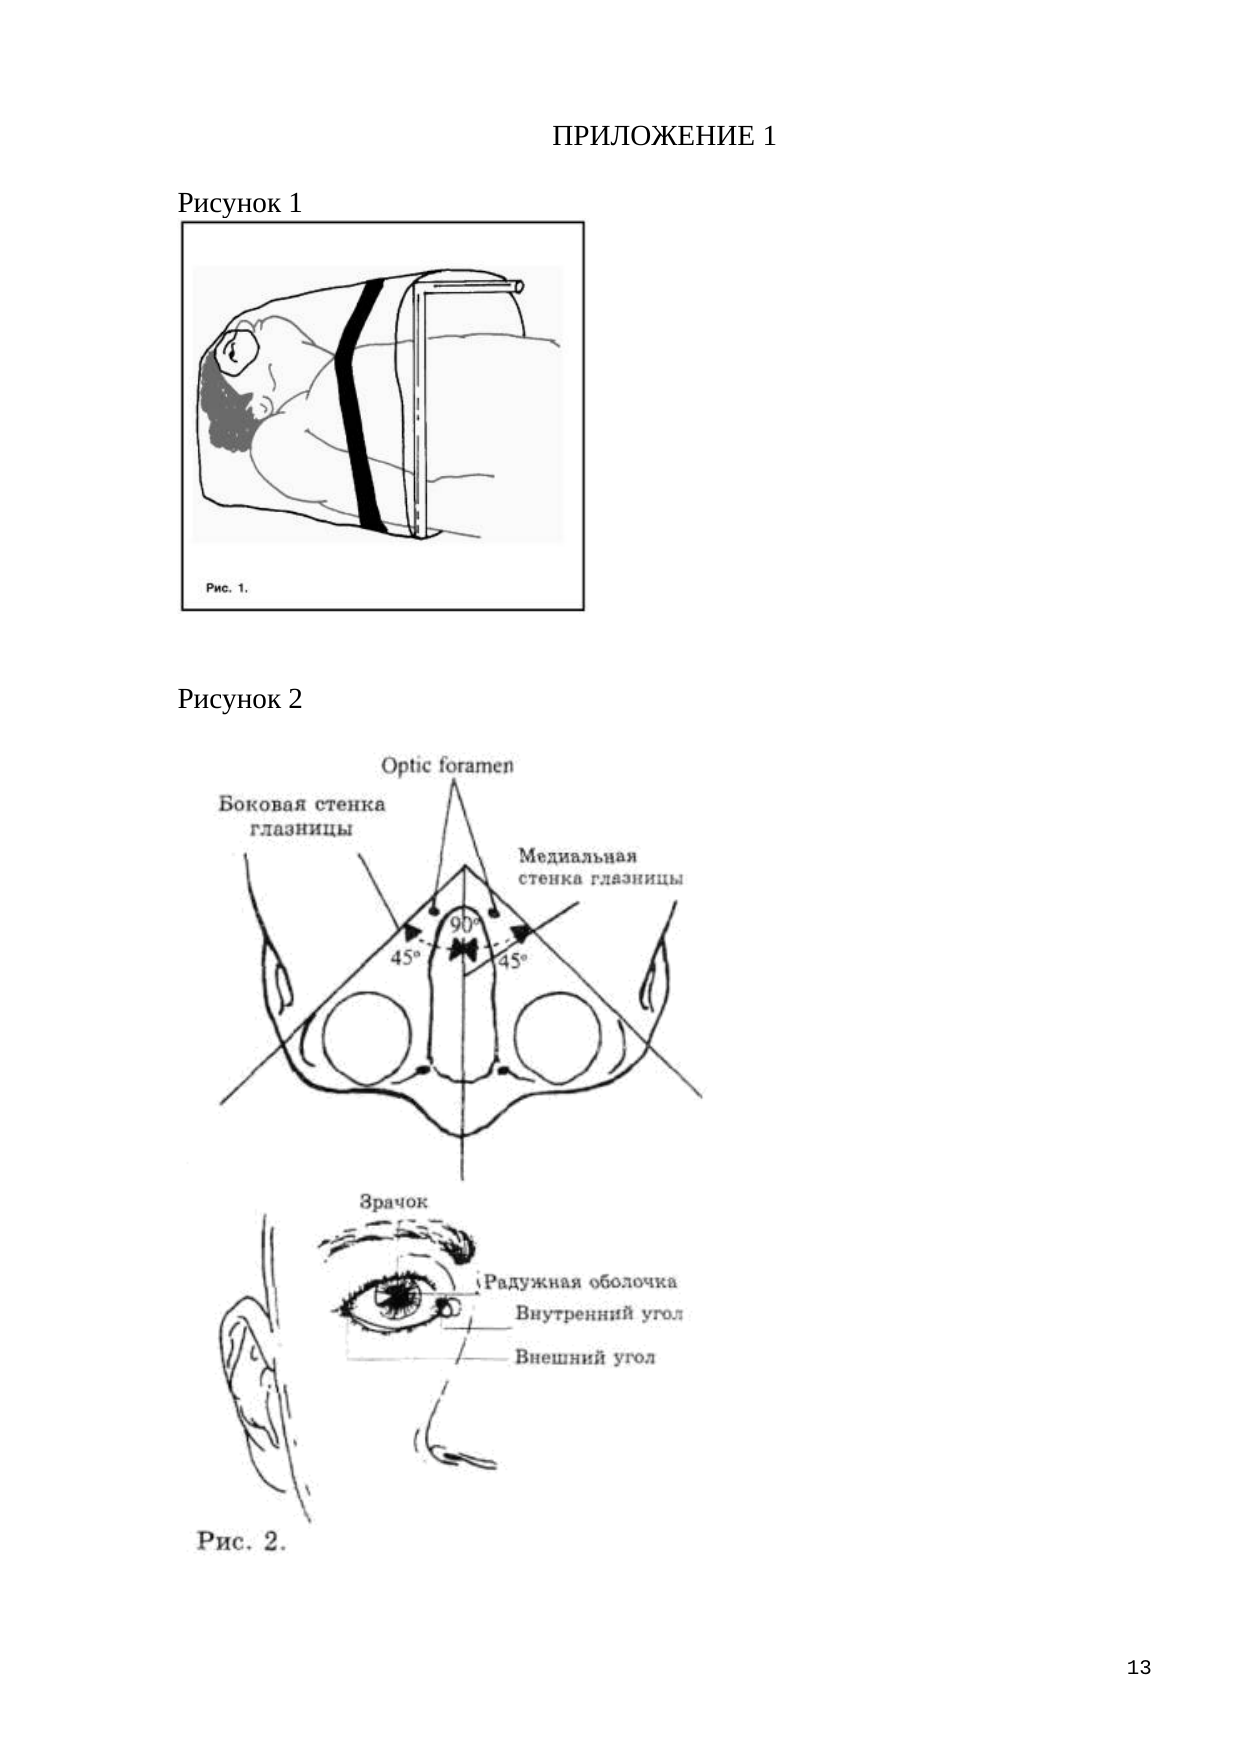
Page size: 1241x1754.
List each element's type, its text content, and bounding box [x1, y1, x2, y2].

text ПРИЛОЖЕНИЕ 1 [177, 118, 1152, 152]
text Рисунок 2 [177, 681, 1152, 715]
picture [177, 736, 771, 1599]
picture [177, 218, 590, 614]
text Рисунок 1 [177, 185, 1152, 219]
